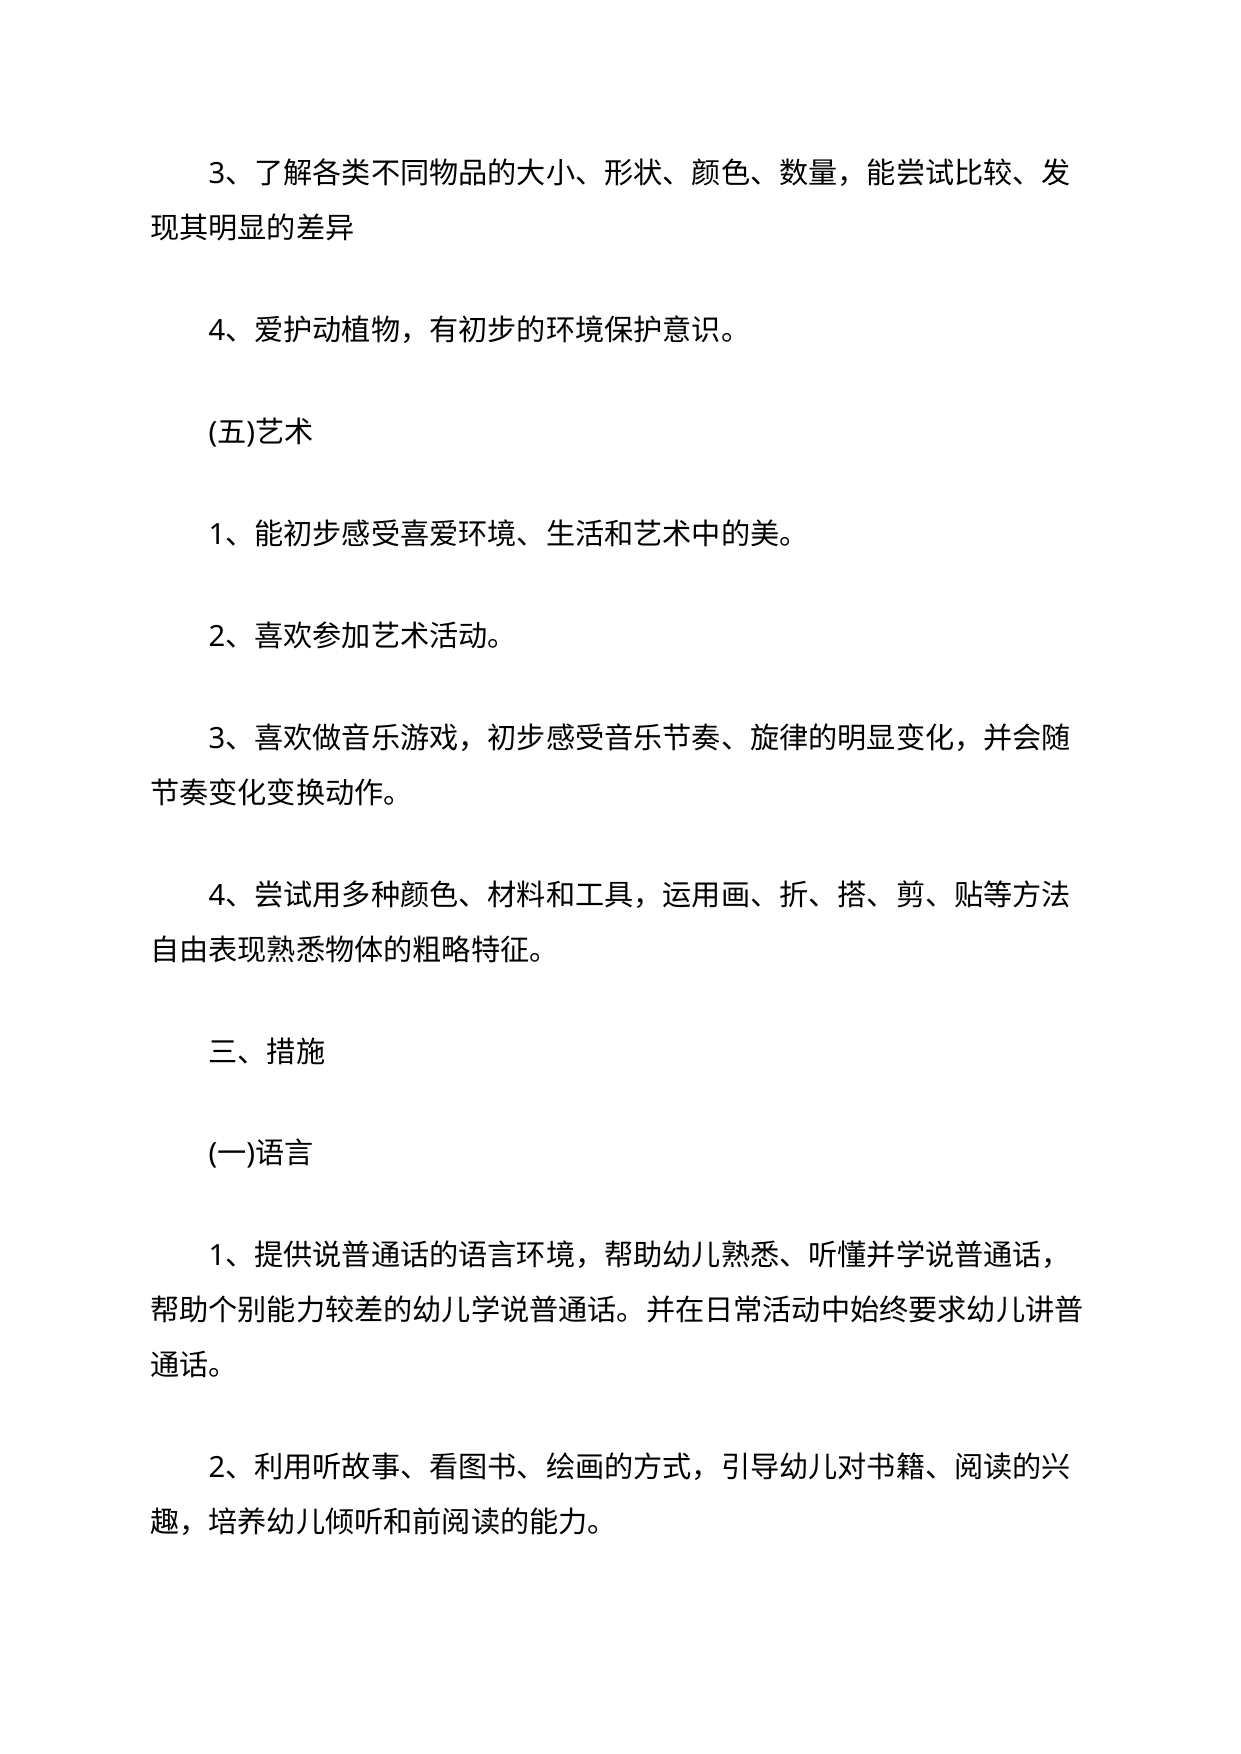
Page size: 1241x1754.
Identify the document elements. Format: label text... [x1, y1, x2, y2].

text 3、了解各类不同物品的大小、形状、颜色、数量，能尝试比较、发现其明显的差异 [150, 150, 1090, 247]
text 1、提供说普通话的语言环境，帮助幼儿熟悉、听懂并学说普通话，帮助个别能力较差的幼儿学说普通话。并在日常活动中始终要求幼儿讲普通话。 [150, 1232, 1090, 1384]
text (五)艺术 [150, 409, 1090, 451]
text 1、能初步感受喜爱环境、生活和艺术中的美。 [150, 511, 1090, 553]
text 三、措施 [150, 1028, 1090, 1071]
text 4、尝试用多种颜色、材料和工具，运用画、折、搭、剪、贴等方法自由表现熟悉物体的粗略特征。 [150, 871, 1090, 969]
text (一)语言 [150, 1130, 1090, 1172]
text 2、喜欢参加艺术活动。 [150, 613, 1090, 655]
text 4、爱护动植物，有初步的环境保护意识。 [150, 307, 1090, 349]
text 2、利用听故事、看图书、绘画的方式，引导幼儿对书籍、阅读的兴趣，培养幼儿倾听和前阅读的能力。 [150, 1444, 1090, 1541]
text 3、喜欢做音乐游戏，初步感受音乐节奏、旋律的明显变化，并会随节奏变化变换动作。 [150, 715, 1090, 812]
